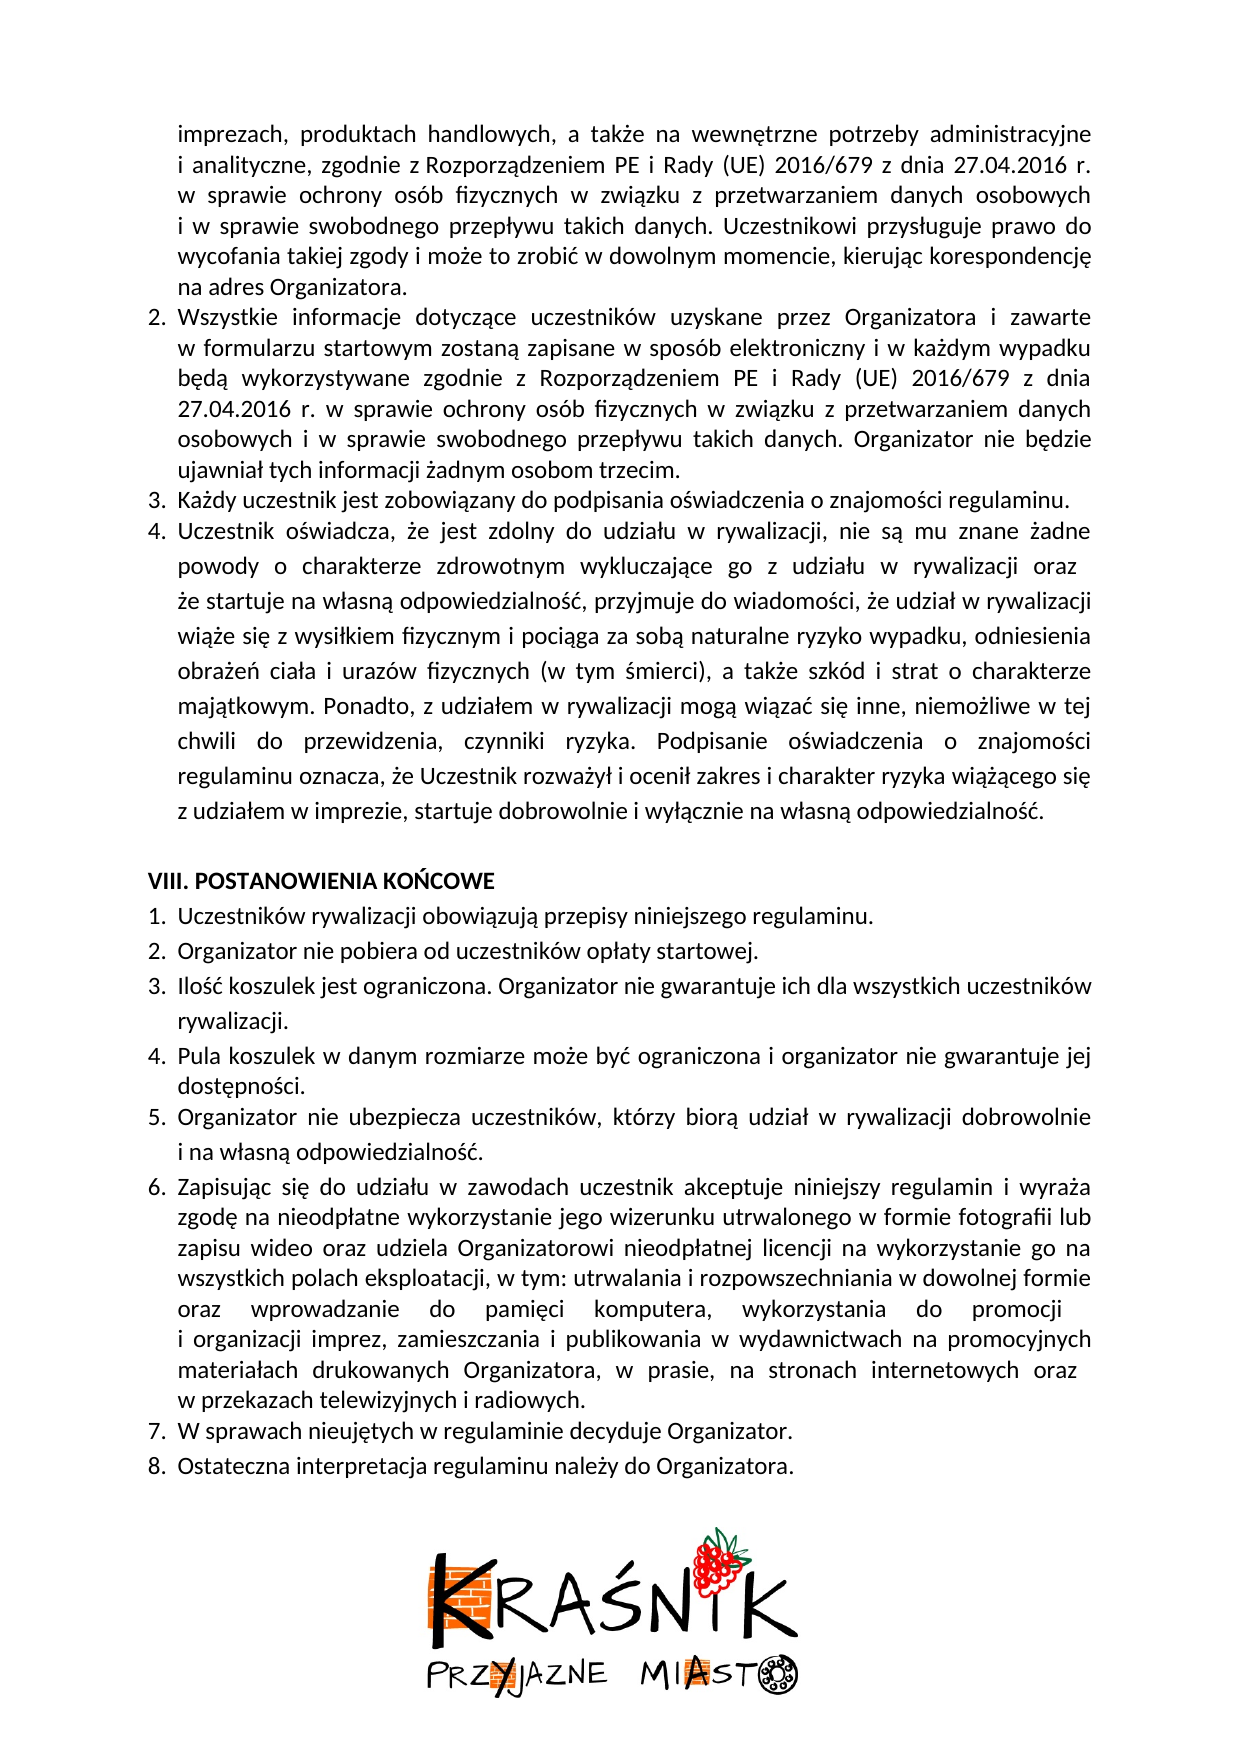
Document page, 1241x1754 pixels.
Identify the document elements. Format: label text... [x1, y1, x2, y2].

list Organizator nie ubezpiecza uczestników, którzy biorą udział w rywalizacji dobrowolnie i na własną odpowiedzialność. [148, 1101, 1093, 1167]
list Ostateczna interpretacja regulaminu należy do Organizatora. [148, 1450, 1093, 1481]
list Wszystkie informacje dotyczące uczestników uzyskane przez Organizatora i zawarte w formularzu startowym zostaną zapisane w sposób elektroniczny i w każdym wypadku będą wykorzystywane zgodnie z Rozporządzeniem PE i Rady (UE) 2016/679 z dnia 27.04.2016 r. w sprawie ochrony osób fizycznych w związku z przetwarzaniem danych osobowych i w sprawie swobodnego przepływu takich danych. Organizator nie będzie ujawniał tych informacji żadnym osobom trzecim. [148, 301, 1093, 484]
list Każdy uczestnik jest zobowiązany do podpisania oświadczenia o znajomości regulaminu. [148, 484, 1093, 515]
list Uczestnik oświadcza, że jest zdolny do udziału w rywalizacji, nie są mu znane żadne powody o charakterze zdrowotnym wykluczające go z udziału w rywalizacji oraz że startuje na własną odpowiedzialność, przyjmuje do wiadomości, że udział w rywalizacji wiąże się z wysiłkiem fizycznym i pociąga za sobą naturalne ryzyko wypadku, odniesienia obrażeń ciała i urazów fizycznych (w tym śmierci), a także szkód i strat o charakterze majątkowym. Ponadto, z udziałem w rywalizacji mogą wiązać się inne, niemożliwe w tej chwili do przewidzenia, czynniki ryzyka. Podpisanie oświadczenia o znajomości regulaminu oznacza, że Uczestnik rozważył i ocenił zakres i charakter ryzyka wiążącego się z udziałem w imprezie, startuje dobrowolnie i wyłącznie na własną odpowiedzialność. [148, 515, 1093, 826]
list Ilość koszulek jest ograniczona. Organizator nie gwarantuje ich dla wszystkich uczestników rywalizacji. [148, 970, 1093, 1036]
list Organizator nie pobiera od uczestników opłaty startowej. [148, 935, 1093, 966]
list Uczestników rywalizacji obowiązują przepisy niniejszego regulaminu. [148, 900, 1093, 931]
list W sprawach nieujętych w regulaminie decyduje Organizator. [148, 1415, 1093, 1446]
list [148, 118, 1093, 301]
list Pula koszulek w danym rozmiarze może być ograniczona i organizator nie gwarantuje jej dostępności. [148, 1040, 1093, 1101]
picture [375, 1527, 847, 1698]
list Zapisując się do udziału w zawodach uczestnik akceptuje niniejszy regulamin i wyraża zgodę na nieodpłatne wykorzystanie jego wizerunku utrwalonego w formie fotografii lub zapisu wideo oraz udziela Organizatorowi nieodpłatnej licencji na wykorzystanie go na wszystkich polach eksploatacji, w tym: utrwalania i rozpowszechniania w dowolnej formie oraz wprowadzanie do pamięci komputera, wykorzystania do promocji i organizacji imprez, zamieszczania i publikowania w wydawnictwach na promocyjnych materiałach drukowanych Organizatora, w prasie, na stronach internetowych oraz w przekazach telewizyjnych i radiowych. [148, 1171, 1093, 1415]
text VIII. POSTANOWIENIA KOŃCOWE [148, 865, 1093, 896]
